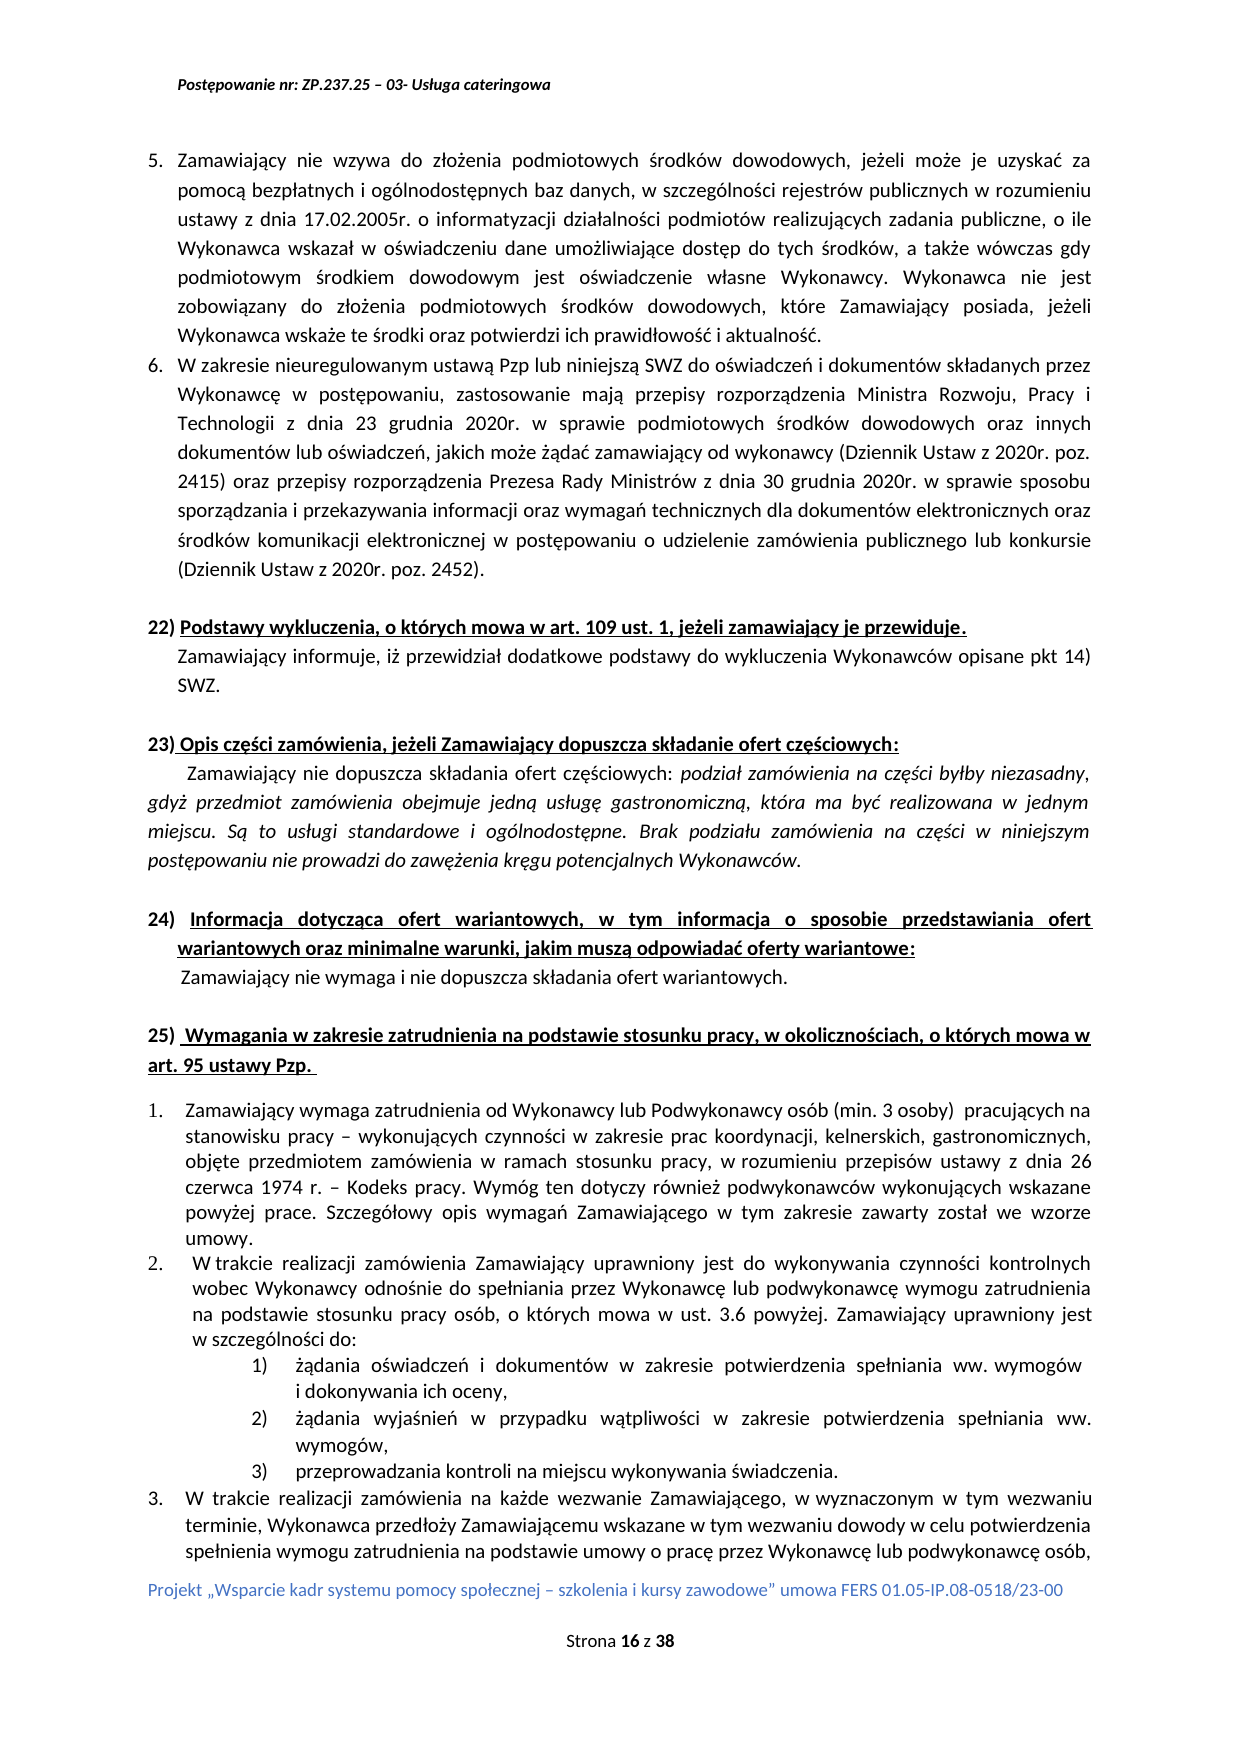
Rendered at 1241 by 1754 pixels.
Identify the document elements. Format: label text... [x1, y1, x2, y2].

list żądania oświadczeń i dokumentów w zakresie potwierdzenia spełniania ww. wymogów i dokonywania ich oceny, [251, 1352, 1093, 1404]
list Zamawiający wymaga zatrudnienia od Wykonawcy lub Podwykonawcy osób (min. 3 osoby) pracujących na stanowisku pracy – wykonujących czynności w zakresie prac koordynacji, kelnerskich, gastronomicznych, objęte przedmiotem zamówienia w ramach stosunku pracy, w rozumieniu przepisów ustawy z dnia 26 czerwca 1974 r. – Kodeks pracy. Wymóg ten dotyczy również podwykonawców wykonujących wskazane powyżej prace. Szczegółowy opis wymagań Zamawiającego w tym zakresie zawarty został we wzorze umowy. [148, 1098, 1093, 1250]
text Zamawiający informuje, iż przewidział dodatkowe podstawy do wykluczenia Wykonawców opisane pkt 14) SWZ. [177, 643, 1092, 698]
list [148, 1485, 1093, 1564]
list W trakcie realizacji zamówienia Zamawiający uprawniony jest do wykonywania czynności kontrolnych wobec Wykonawcy odnośnie do spełniania przez Wykonawcę lub podwykonawcę wymogu zatrudnienia na podstawie stosunku pracy osób, o których mowa w ust. 3.6 powyżej. Zamawiający uprawniony jest w szczególności do: [148, 1250, 1093, 1352]
text 23) Opis części zamówienia, jeżeli Zamawiający dopuszcza składanie ofert częściowych: [148, 731, 1092, 756]
list przeprowadzania kontroli na miejscu wykonywania świadczenia. [251, 1458, 1093, 1484]
text 24) Informacja dotycząca ofert wariantowych, w tym informacja o sposobie przedstawiania ofert wariantowych oraz minimalne warunki, jakim muszą odpowiadać oferty wariantowe: [148, 906, 1093, 961]
list Zamawiający nie wzywa do złożenia podmiotowych środków dowodowych, jeżeli może je uzyskać za pomocą bezpłatnych i ogólnodostępnych baz danych, w szczególności rejestrów publicznych w rozumieniu ustawy z dnia 17.02.2005r. o informatyzacji działalności podmiotów realizujących zadania publiczne, o ile Wykonawca wskazał w oświadczeniu dane umożliwiające dostęp do tych środków, a także wówczas gdy podmiotowym środkiem dowodowym jest oświadczenie własne Wykonawcy. Wykonawca nie jest zobowiązany do złożenia podmiotowych środków dowodowych, które Zamawiający posiada, jeżeli Wykonawca wskaże te środki oraz potwierdzi ich prawidłowość i aktualność. [148, 148, 1093, 348]
list żądania wyjaśnień w przypadku wątpliwości w zakresie potwierdzenia spełniania ww. wymogów, [251, 1405, 1093, 1457]
text Zamawiający nie wymaga i nie dopuszcza składania ofert wariantowych. [148, 964, 1093, 990]
list W zakresie nieuregulowanym ustawą Pzp lub niniejszą SWZ do oświadczeń i dokumentów składanych przez Wykonawcę w postępowaniu, zastosowanie mają przepisy rozporządzenia Ministra Rozwoju, Pracy i Technologii z dnia 23 grudnia 2020r. w sprawie podmiotowych środków dowodowych oraz innych dokumentów lub oświadczeń, jakich może żądać zamawiający od wykonawcy (Dziennik Ustaw z 2020r. poz. 2415) oraz przepisy rozporządzenia Prezesa Rady Ministrów z dnia 30 grudnia 2020r. w sprawie sposobu sporządzania i przekazywania informacji oraz wymagań technicznych dla dokumentów elektronicznych oraz środków komunikacji elektronicznej w postępowaniu o udzielenie zamówienia publicznego lub konkursie (Dziennik Ustaw z 2020r. poz. 2452). [148, 352, 1093, 581]
text 25) Wymagania w zakresie zatrudnienia na podstawie stosunku pracy, w okolicznościach, o których mowa w art. 95 ustawy Pzp. [148, 1023, 1092, 1077]
text 22) Podstawy wykluczenia, o których mowa w art. 109 ust. 1, jeżeli zamawiający je przewiduje. [148, 614, 1092, 640]
text Zamawiający nie dopuszcza składania ofert częściowych: podział zamówienia na części byłby niezasadny, gdyż przedmiot zamówienia obejmuje jedną usługę gastronomiczną, która ma być realizowana w jednym miejscu. Są to usługi standardowe i ogólnodostępne. Brak podziału zamówienia na części w niniejszym postępowaniu nie prowadzi do zawężenia kręgu potencjalnych Wykonawców. [148, 760, 1093, 873]
